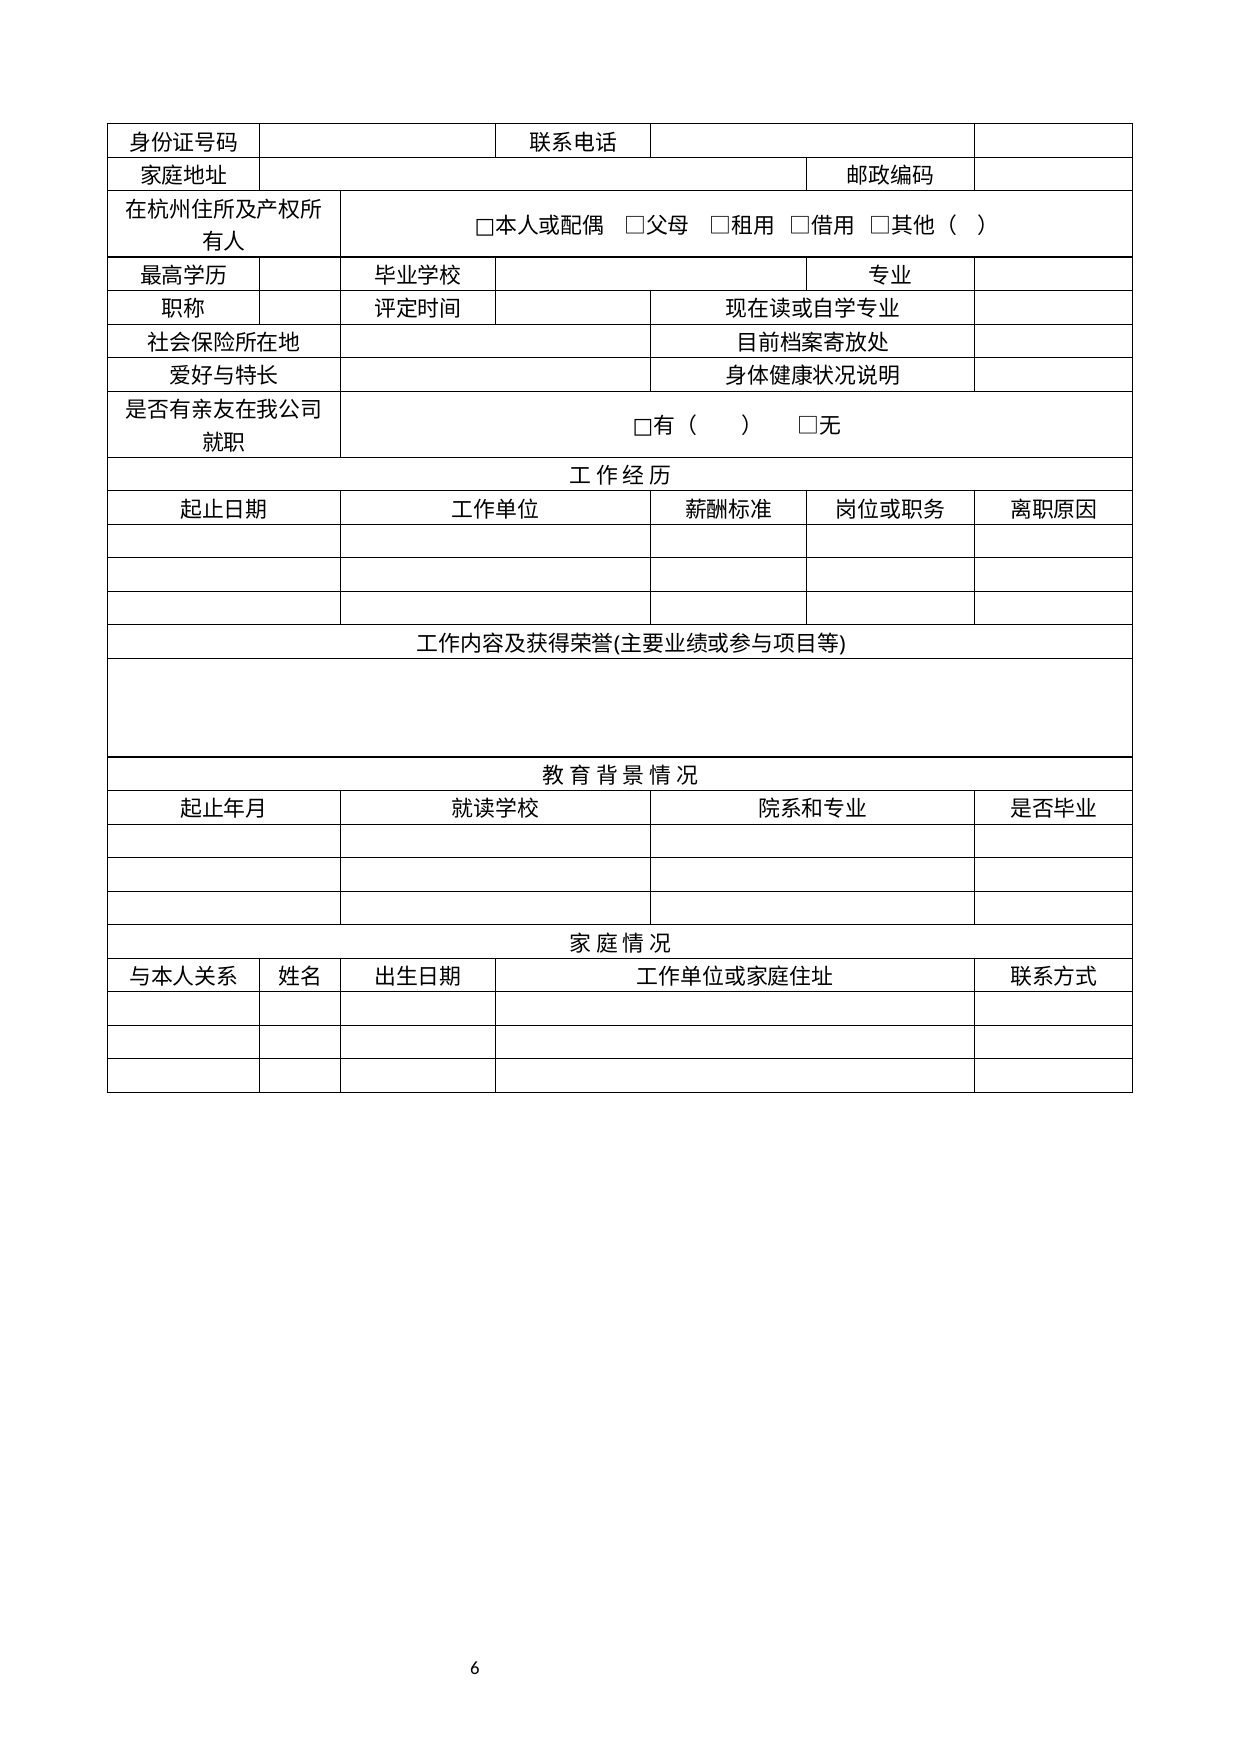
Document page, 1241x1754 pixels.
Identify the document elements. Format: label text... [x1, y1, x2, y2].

table_cell [108, 525, 340, 557]
table_cell 邮政编码 [807, 158, 974, 190]
table_cell 专业 [807, 258, 974, 290]
table_cell [975, 558, 1132, 591]
table_cell 薪酬标准 [651, 491, 806, 524]
table_cell [975, 825, 1132, 857]
table_cell [651, 124, 974, 157]
table_cell 身体健康状况说明 [651, 358, 974, 391]
table_cell [651, 892, 974, 924]
table_cell 家 庭 情 况 [108, 925, 1132, 958]
table_cell 工作单位 [341, 491, 650, 524]
table_cell [108, 992, 259, 1025]
table_cell [807, 592, 974, 624]
table_cell [975, 992, 1132, 1025]
table_cell [341, 592, 650, 624]
table_cell 现在读或自学专业 [651, 291, 974, 323]
table_cell [108, 858, 340, 891]
table_cell 工作内容及获得荣誉(主要业绩或参与项目等) [108, 625, 1132, 658]
table_cell [975, 858, 1132, 891]
table_cell [975, 1026, 1132, 1058]
table_cell [975, 1059, 1132, 1092]
table_cell [341, 358, 650, 391]
table_cell [496, 1059, 974, 1092]
table_cell [341, 525, 650, 557]
table_cell 起止日期 [108, 491, 340, 524]
table_cell 身份证号码 [108, 124, 259, 157]
table_cell 职称 [108, 291, 259, 323]
table_cell [108, 558, 340, 591]
table_cell [496, 258, 806, 290]
table_cell 起止年月 [108, 791, 340, 823]
table_cell [975, 325, 1132, 357]
table_cell 是否有亲友在我公司就职 [108, 392, 340, 457]
table_cell [496, 992, 974, 1025]
table_cell [975, 158, 1132, 190]
table_cell 就读学校 [341, 791, 650, 823]
table_cell 工作单位或家庭住址 [496, 959, 974, 991]
table_cell [108, 892, 340, 924]
table_cell [975, 291, 1132, 323]
table_cell 联系电话 [496, 124, 650, 157]
table_cell □本人或配偶 □父母 □租用 □借用 □其他（ ） [341, 191, 1132, 256]
table_cell 在杭州住所及产权所有人 [108, 191, 340, 256]
table_cell [108, 592, 340, 624]
table_cell [975, 358, 1132, 391]
table_cell 教 育 背 景 情 况 [108, 758, 1132, 790]
table_cell 姓名 [260, 959, 340, 991]
table_cell 与本人关系 [108, 959, 259, 991]
table_cell 离职原因 [975, 491, 1132, 524]
table_cell [975, 892, 1132, 924]
table_cell [341, 992, 495, 1025]
table_cell [341, 1026, 495, 1058]
table_cell [260, 992, 340, 1025]
table_cell [341, 558, 650, 591]
table_cell [975, 525, 1132, 557]
table_cell [496, 1026, 974, 1058]
table_cell 社会保险所在地 [108, 325, 340, 357]
table_cell [108, 1059, 259, 1092]
table_cell [651, 592, 806, 624]
table_cell 毕业学校 [341, 258, 495, 290]
table_cell 目前档案寄放处 [651, 325, 974, 357]
table_cell 岗位或职务 [807, 491, 974, 524]
table_cell [108, 1026, 259, 1058]
table_cell 院系和专业 [651, 791, 974, 823]
table_cell [260, 1059, 340, 1092]
table_cell 工 作 经 历 [108, 458, 1132, 490]
table_cell [108, 825, 340, 857]
table_cell [260, 258, 340, 290]
table_cell [341, 325, 650, 357]
table_cell [341, 1059, 495, 1092]
table_cell [496, 291, 650, 323]
table_cell [651, 825, 974, 857]
table_cell [651, 525, 806, 557]
table_cell □有（ ） □无 [341, 392, 1132, 457]
table_cell [260, 291, 340, 323]
table_cell 爱好与特长 [108, 358, 340, 391]
table_cell [108, 659, 1132, 756]
table_cell [975, 592, 1132, 624]
table_cell [260, 1026, 340, 1058]
table_cell [260, 158, 806, 190]
table_cell [651, 858, 974, 891]
table_cell [651, 558, 806, 591]
table_cell [807, 525, 974, 557]
table_cell 最高学历 [108, 258, 259, 290]
table_cell 评定时间 [341, 291, 495, 323]
table_cell 是否毕业 [975, 791, 1132, 823]
table_cell 联系方式 [975, 959, 1132, 991]
table_cell [341, 858, 650, 891]
table_cell 家庭地址 [108, 158, 259, 190]
table_cell 出生日期 [341, 959, 495, 991]
table_cell [975, 258, 1132, 290]
table_cell [260, 124, 495, 157]
table_cell [341, 892, 650, 924]
table_cell [341, 825, 650, 857]
table_cell [807, 558, 974, 591]
